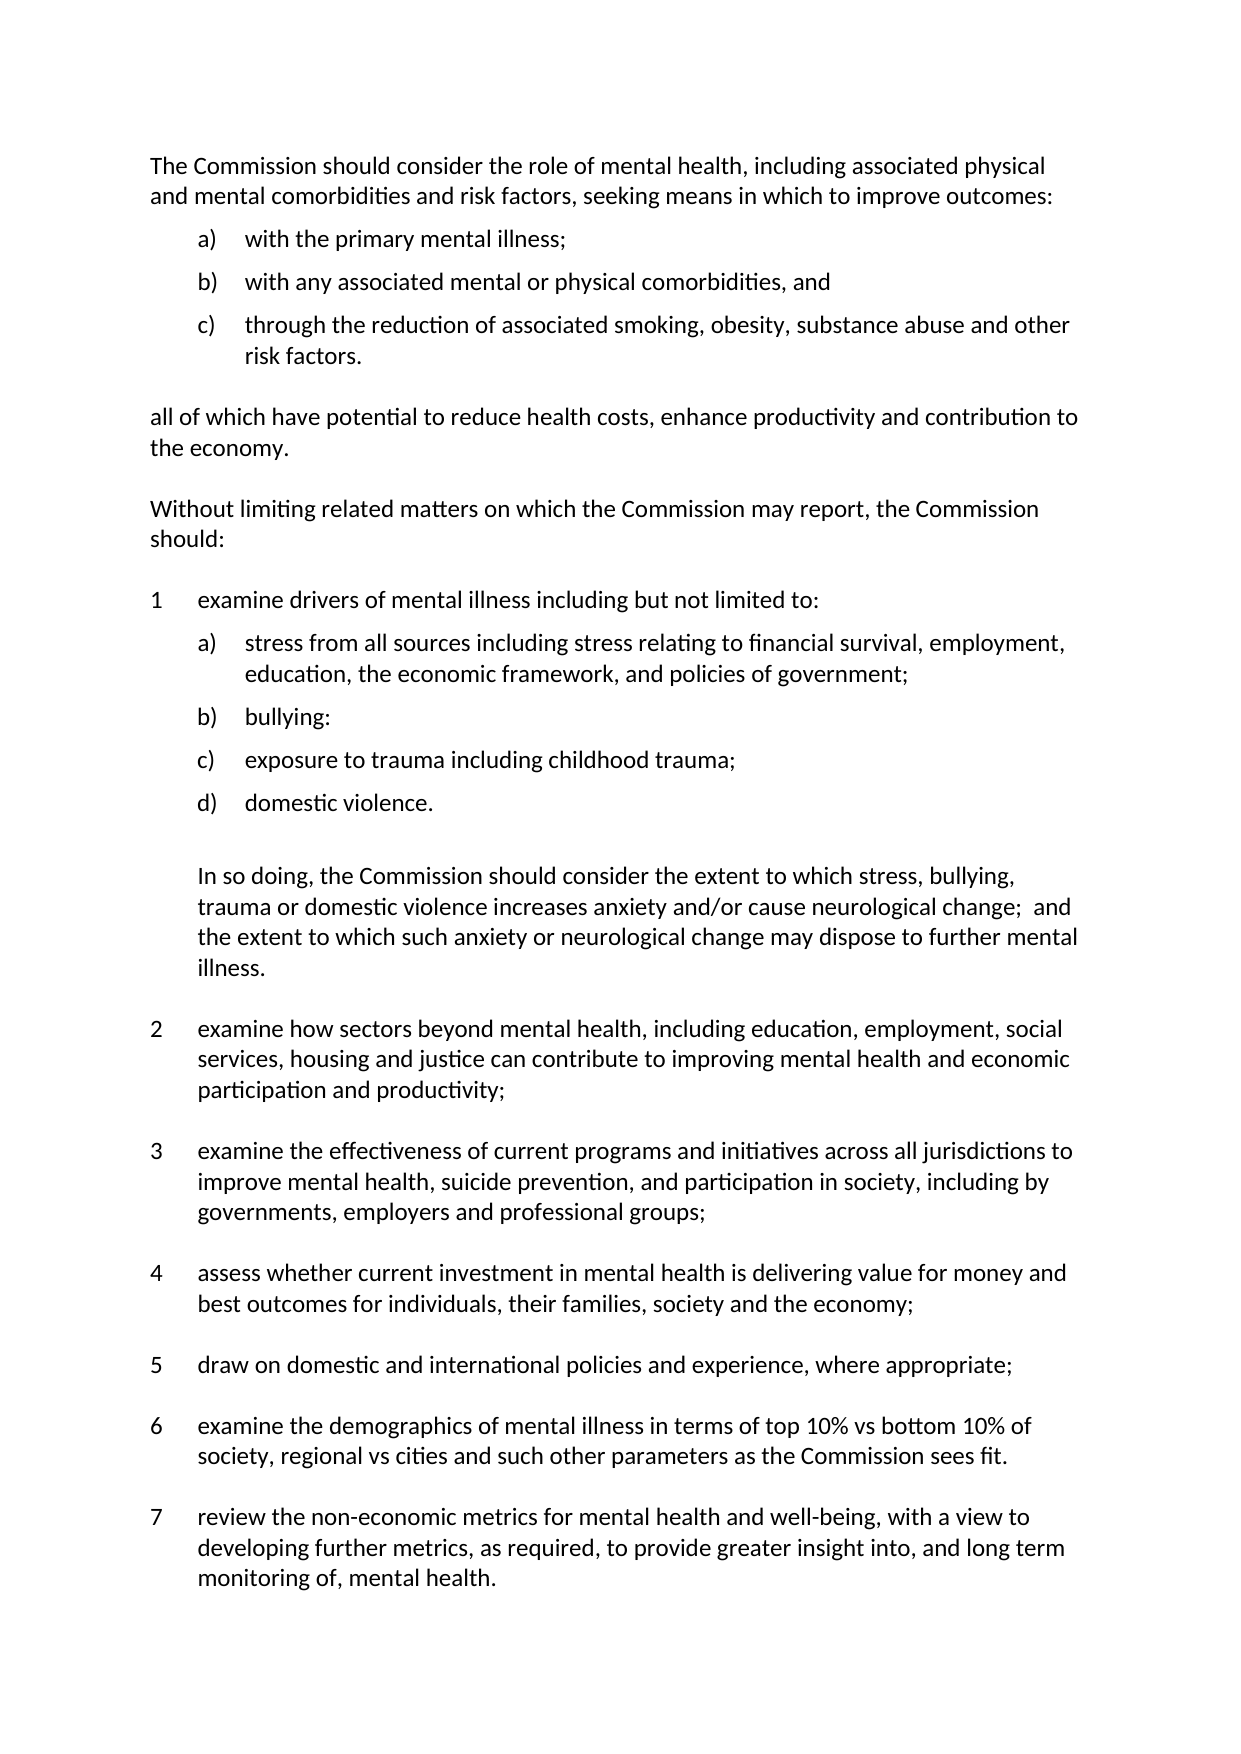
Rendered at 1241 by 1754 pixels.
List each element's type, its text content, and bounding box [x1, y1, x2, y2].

text 5 draw on domestic and international policies and experience, where appropriate; [150, 1349, 1090, 1379]
text a) with the primary mental illness; [150, 223, 1090, 254]
text a) stress from all sources including stress relating to financial survival, employment, [150, 627, 1090, 658]
text all of which have potential to reduce health costs, enhance productivity and contribution to the economy. [150, 401, 1090, 462]
text education, the economic framework, and policies of government; [197, 658, 1090, 688]
text c) through the reduction of associated smoking, obesity, substance abuse and other risk factors. [197, 309, 1090, 371]
text In so doing, the Commission should consider the extent to which stress, bullying, trauma or domestic violence increases anxiety and/or cause neurological change; and the extent to which such anxiety or neurological change may dispose to further mental illness. [150, 860, 1090, 982]
text 2 examine how sectors beyond mental health, including education, employment, social services, housing and justice can contribute to improving mental health and economic participation and productivity; [150, 1013, 1090, 1104]
text b) bullying: [197, 701, 1090, 731]
text 1 examine drivers of mental illness including but not limited to: [150, 584, 1090, 615]
text b) with any associated mental or physical comorbidities, and [150, 267, 1090, 297]
text 7 review the non-economic metrics for mental health and well-being, with a view to developing further metrics, as required, to provide greater insight into, and long term monitoring of, mental health. [150, 1501, 1090, 1593]
text d) domestic violence. [197, 787, 1090, 817]
text The Commission should consider the role of mental health, including associated physical and mental comorbidities and risk factors, seeking means in which to improve outcomes: [150, 150, 1090, 211]
text 4 assess whether current investment in mental health is delivering value for money and best outcomes for individuals, their families, society and the economy; [150, 1257, 1090, 1318]
text c) exposure to trauma including childhood trauma; [197, 744, 1090, 774]
text 6 examine the demographics of mental illness in terms of top 10% vs bottom 10% of society, regional vs cities and such other parameters as the Commission sees fit. [150, 1410, 1090, 1471]
text Without limiting related matters on which the Commission may report, the Commission should: [150, 493, 1090, 554]
text 3 examine the effectiveness of current programs and initiatives across all jurisdictions to improve mental health, suicide prevention, and participation in society, including by governments, employers and professional groups; [150, 1135, 1090, 1227]
